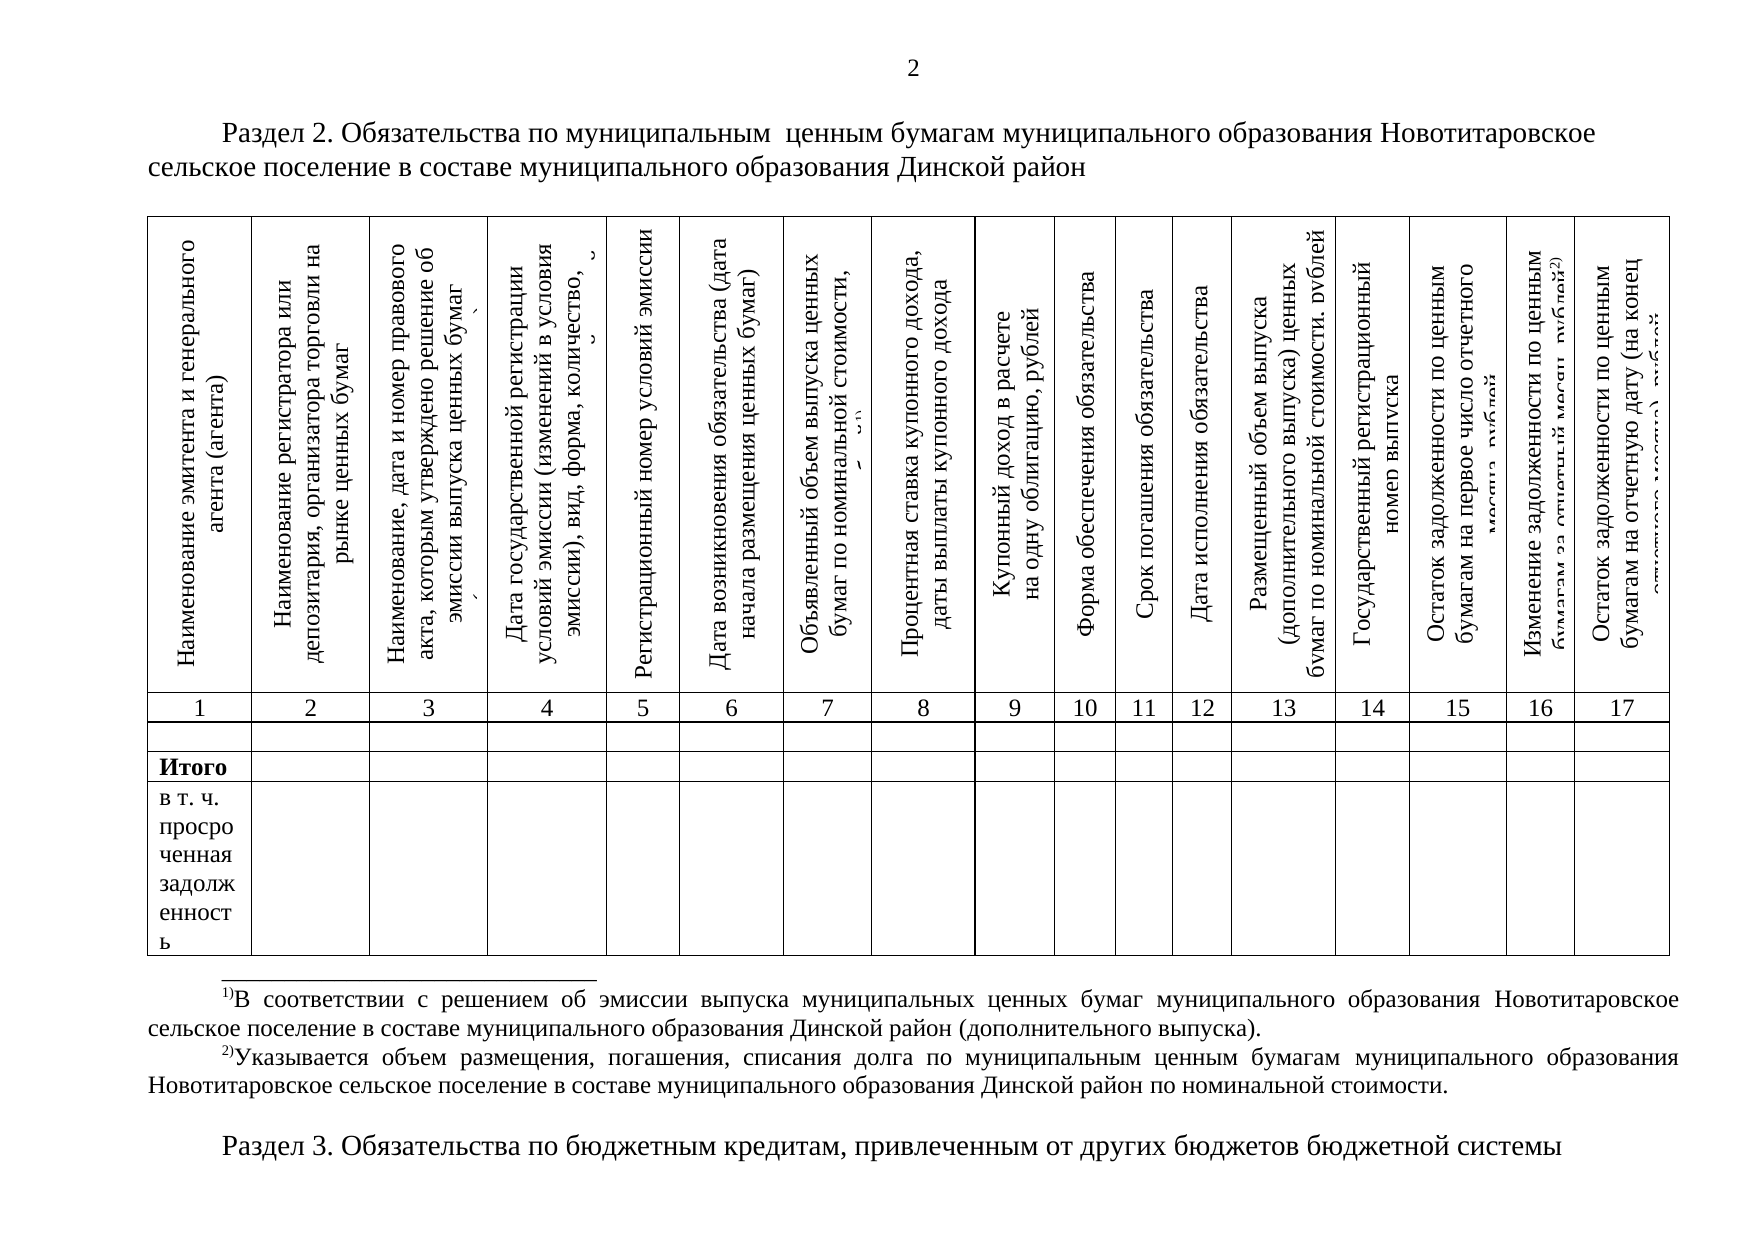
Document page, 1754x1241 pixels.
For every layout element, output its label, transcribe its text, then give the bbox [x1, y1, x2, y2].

table_header Наименование эмитента и генерального агента (агента) [148, 217, 251, 692]
table_cell [1507, 752, 1574, 781]
table_cell 3 [370, 693, 487, 721]
table_header Государственный регистрационный номер выпуска [1336, 217, 1409, 692]
table_cell [872, 723, 974, 751]
table_cell 17 [1575, 693, 1669, 721]
table_cell [370, 752, 487, 781]
table_cell [1336, 782, 1409, 954]
table_cell [488, 752, 606, 781]
table_header Форма обеспечения обязательства [1055, 217, 1115, 692]
table_cell [680, 752, 783, 781]
table_cell [1336, 723, 1409, 751]
table_cell [1410, 723, 1506, 751]
table_cell [1507, 723, 1574, 751]
table_cell [1575, 752, 1669, 781]
table_cell [1173, 752, 1231, 781]
table_cell [680, 723, 783, 751]
table_cell в т. ч. просроченная задолженность [148, 782, 251, 954]
table_cell 11 [1116, 693, 1172, 721]
table_cell 4 [488, 693, 606, 721]
table_cell [1232, 752, 1335, 781]
table_cell [1575, 723, 1669, 751]
table_cell [1507, 782, 1574, 954]
table_cell 2 [252, 693, 369, 721]
table_cell [252, 752, 369, 781]
table_header Процентная ставка купонного дохода, даты выплаты купонного дохода [872, 217, 974, 692]
table_cell 13 [1232, 693, 1335, 721]
table_cell [1336, 752, 1409, 781]
table_cell [148, 723, 251, 751]
table_header Изменение задолженности по ценным бумагам за отчетный месяц, рублей2) [1507, 217, 1574, 692]
table_cell [370, 723, 487, 751]
table_header Наименование, дата и номер правового акта, которым утверждено решение об эмиссии выпуска ценных бумаг (дополнительного выпуска) [370, 217, 487, 692]
table_cell 8 [872, 693, 974, 721]
table_cell [1232, 723, 1335, 751]
table_cell [252, 723, 369, 751]
table_cell [976, 723, 1054, 751]
table_header Размещенный объем выпуска (дополнительного выпуска) ценных бумаг по номинальной стоимости, рублей [1232, 217, 1335, 692]
text ______________________________ [148, 956, 1679, 984]
table_cell 5 [607, 693, 679, 721]
table_cell [1173, 723, 1231, 751]
table_cell 10 [1055, 693, 1115, 721]
table_cell 12 [1173, 693, 1231, 721]
table_cell [1055, 752, 1115, 781]
table_cell 16 [1507, 693, 1574, 721]
table_cell 1 [148, 693, 251, 721]
table_cell [1232, 782, 1335, 954]
table_cell [872, 752, 974, 781]
table_cell 7 [784, 693, 871, 721]
table_cell [488, 782, 606, 954]
table_cell [784, 723, 871, 751]
table_header Срок погашения обязательства [1116, 217, 1172, 692]
text 2)Указывается объем размещения, погашения, списания долга по муниципальным ценным бумагам муниципального образования Новотитаровское сельское поселение в составе муниципального образования Динской район по номинальной стоимости. [148, 1042, 1679, 1099]
table_cell [976, 782, 1054, 954]
text Раздел 2. Обязательства по муниципальным ценным бумагам муниципального образования Новотитаровское сельское поселение в составе муниципального образования Динской район [148, 115, 1679, 182]
table_cell [872, 782, 974, 954]
table_header Остаток задолженности по ценным бумагам на отчетную дату (на конец отчетного месяца), рублей [1575, 217, 1669, 692]
table_cell [784, 752, 871, 781]
table_header Наименование регистратора или депозитария, организатора торговли на рынке ценных бумаг [252, 217, 369, 692]
table_header Объявленный объем выпуска ценных бумаг по номинальной стоимости, рублей1) [784, 217, 871, 692]
table_header Купонный доход в расчете на одну облигацию, рублей [976, 217, 1054, 692]
table_cell [607, 752, 679, 781]
table_cell [976, 752, 1054, 781]
table_cell [1116, 782, 1172, 954]
table_header Регистрационный номер условий эмиссии [607, 217, 679, 692]
table_header Дата исполнения обязательства полностью или частично [1173, 217, 1231, 692]
table_cell [607, 723, 679, 751]
table_cell [488, 723, 606, 751]
table_cell 9 [976, 693, 1054, 721]
table_header Дата государственной регистрации условий эмиссии (изменений в условия эмиссии), вид, форма, количество, номинальная стоимость одной ценной бумаги [488, 217, 606, 692]
table_cell [1575, 782, 1669, 954]
table_cell 6 [680, 693, 783, 721]
table_cell Итого [148, 752, 251, 781]
text Раздел 3. Обязательства по бюджетным кредитам, привлеченным от других бюджетов бюджетной системы [148, 1128, 1679, 1162]
table_header Дата возникновения обязательства (дата начала размещения ценных бумаг) [680, 217, 783, 692]
table_cell [607, 782, 679, 954]
table_cell [1173, 782, 1231, 954]
table_cell [680, 782, 783, 954]
table_cell 14 [1336, 693, 1409, 721]
table_cell [1116, 723, 1172, 751]
table_cell [1410, 782, 1506, 954]
table_cell [252, 782, 369, 954]
table_cell [370, 782, 487, 954]
table_cell 15 [1410, 693, 1506, 721]
table_cell [1410, 752, 1506, 781]
table_cell [1055, 782, 1115, 954]
table_cell [1055, 723, 1115, 751]
text 1)В соответствии с решением об эмиссии выпуска муниципальных ценных бумаг муниципального образования Новотитаровское сельское поселение в составе муниципального образования Динской район (дополнительного выпуска). [148, 984, 1679, 1042]
table_header Остаток задолженности по ценным бумагам на первое число отчетного месяца, рублей [1410, 217, 1506, 692]
table_cell [784, 782, 871, 954]
table_cell [1116, 752, 1172, 781]
